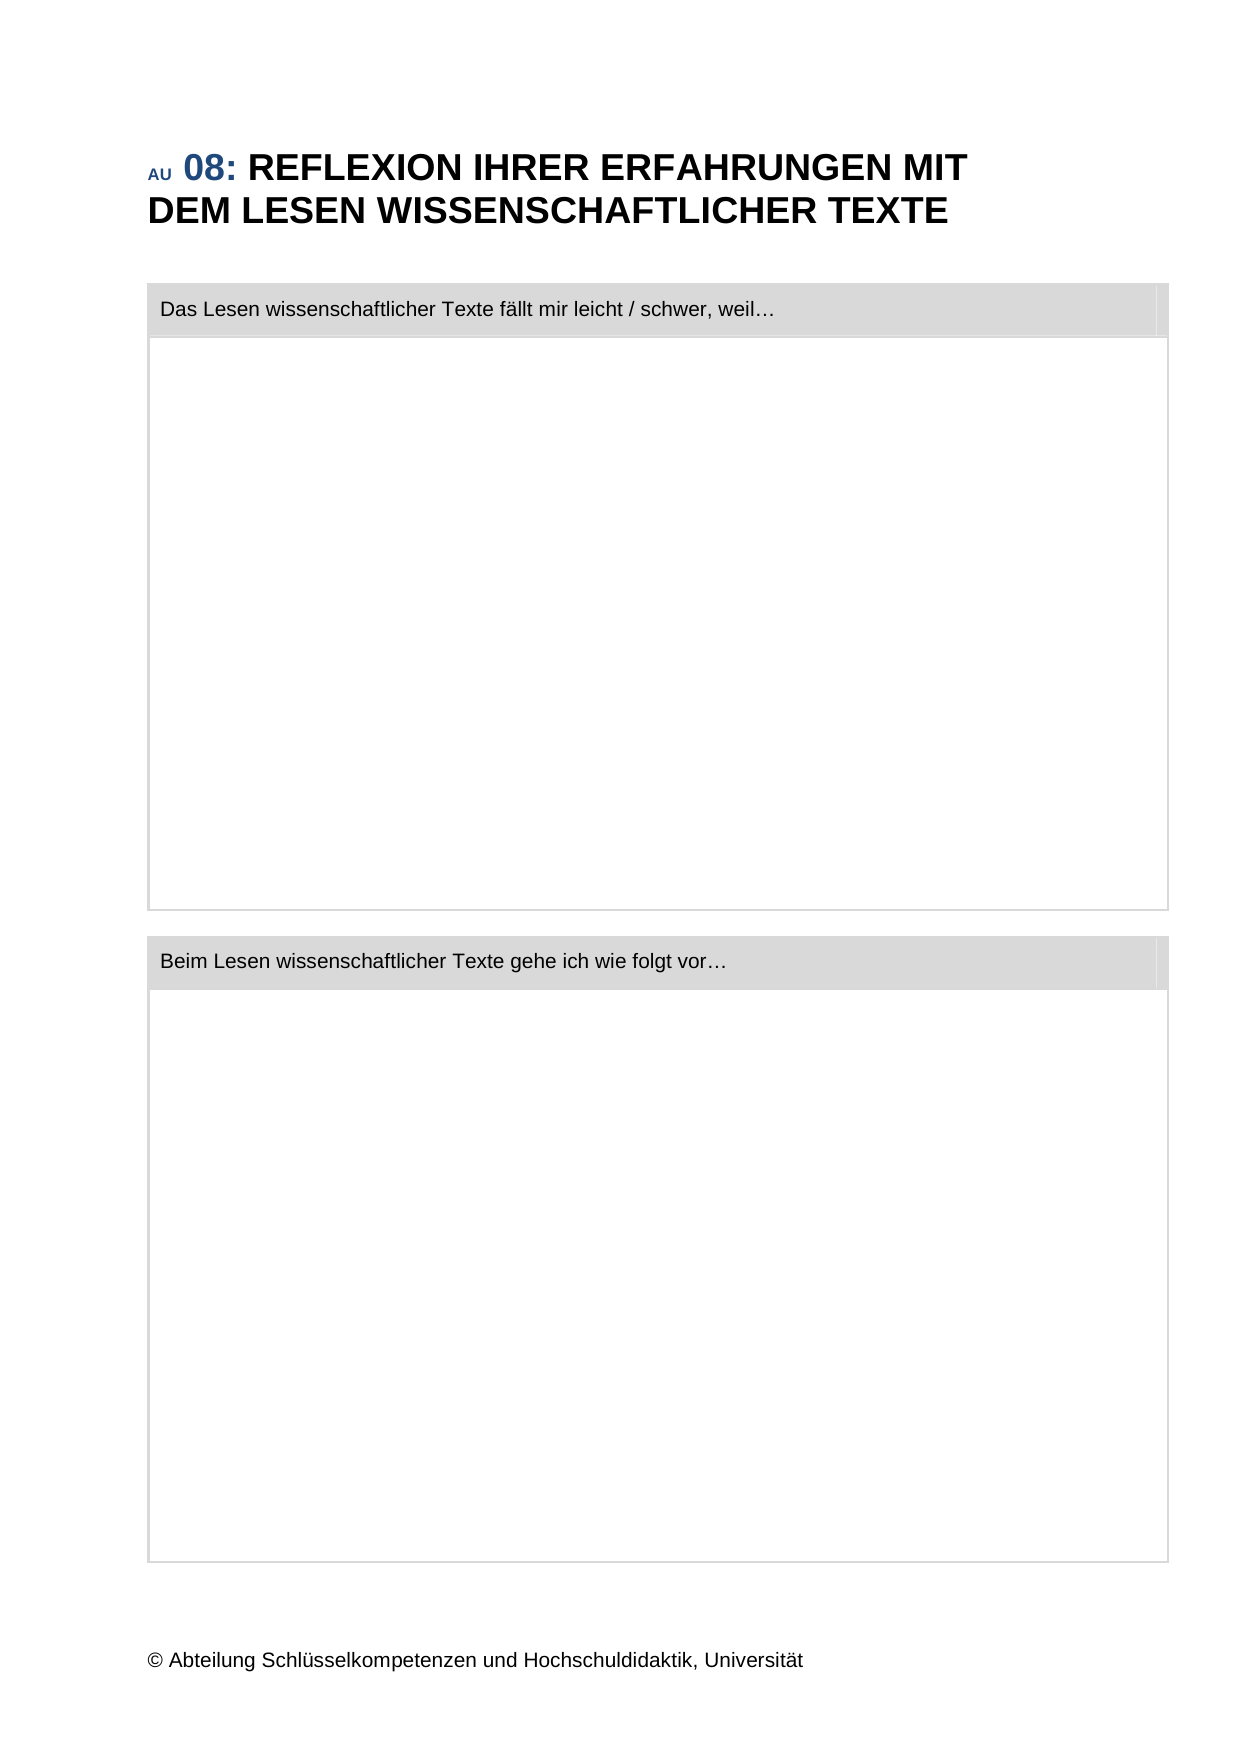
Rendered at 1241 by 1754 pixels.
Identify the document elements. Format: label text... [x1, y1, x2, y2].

subtitle AU 08: REFLEXION IHRER ERFAHRUNGEN MIT DEM LESEN WISSENSCHAFTLICHER TEXTE [147, 145, 1060, 231]
text Beim Lesen wissenschaftlicher Texte gehe ich wie folgt vor… [160, 949, 1071, 973]
text Das Lesen wissenschaftlicher Texte fällt mir leicht / schwer, weil… [160, 297, 1071, 321]
